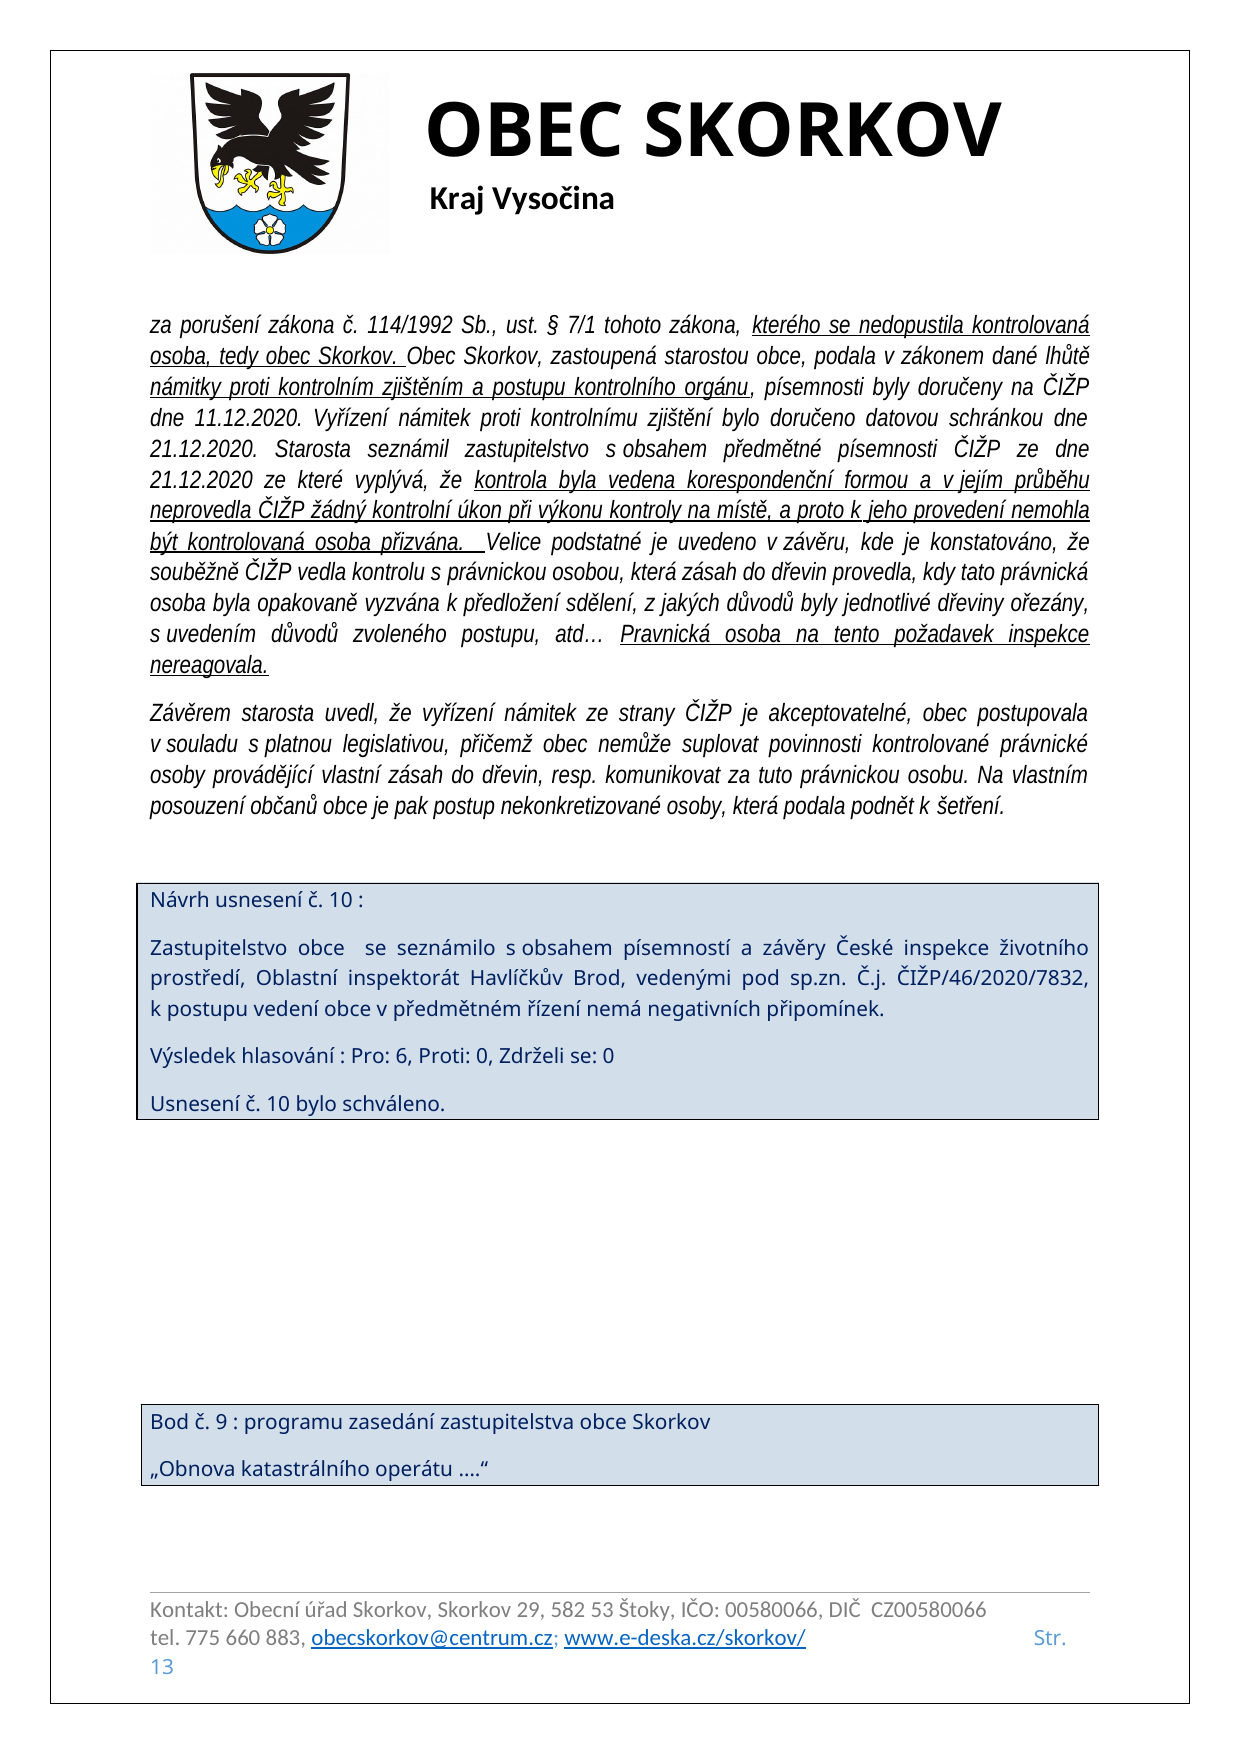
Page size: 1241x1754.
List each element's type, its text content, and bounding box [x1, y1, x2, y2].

text Závěrem starosta uvedl, že vyřízení námitek ze strany ČIŽP je akceptovatelné, obec postupovala v souladu s platnou legislativou, přičemž obec nemůže suplovat povinnosti kontrolované právnické osoby provádějící vlastní zásah do dřevin, resp. komunikovat za tuto právnickou osobu. Na vlastním posouzení občanů obce je pak postup nekonkretizované osoby, která podala podnět k šetření. [150, 698, 1090, 819]
text Zastupitelstvo obce se seznámilo s obsahem písemností a závěry České inspekce životního prostředí, Oblastní inspektorát Havlíčkův Brod, vedenými pod sp.zn. Č.j. ČIŽP/46/2020/7832, k postupu vedení obce v předmětném řízení nemá negativních připomínek. [138, 930, 1098, 1022]
text Usnesení č. 10 bylo schváleno. [138, 1086, 1098, 1119]
picture [150, 73, 390, 254]
text „Obnova katastrálního operátu ….“ [142, 1451, 1098, 1485]
text Návrh usnesení č. 10 : [138, 884, 1098, 914]
text Bod č. 9 : programu zasedání zastupitelstva obce Skorkov [142, 1405, 1098, 1436]
text Výsledek hlasování : Pro: 6, Proti: 0, Zdrželi se: 0 [138, 1038, 1098, 1070]
